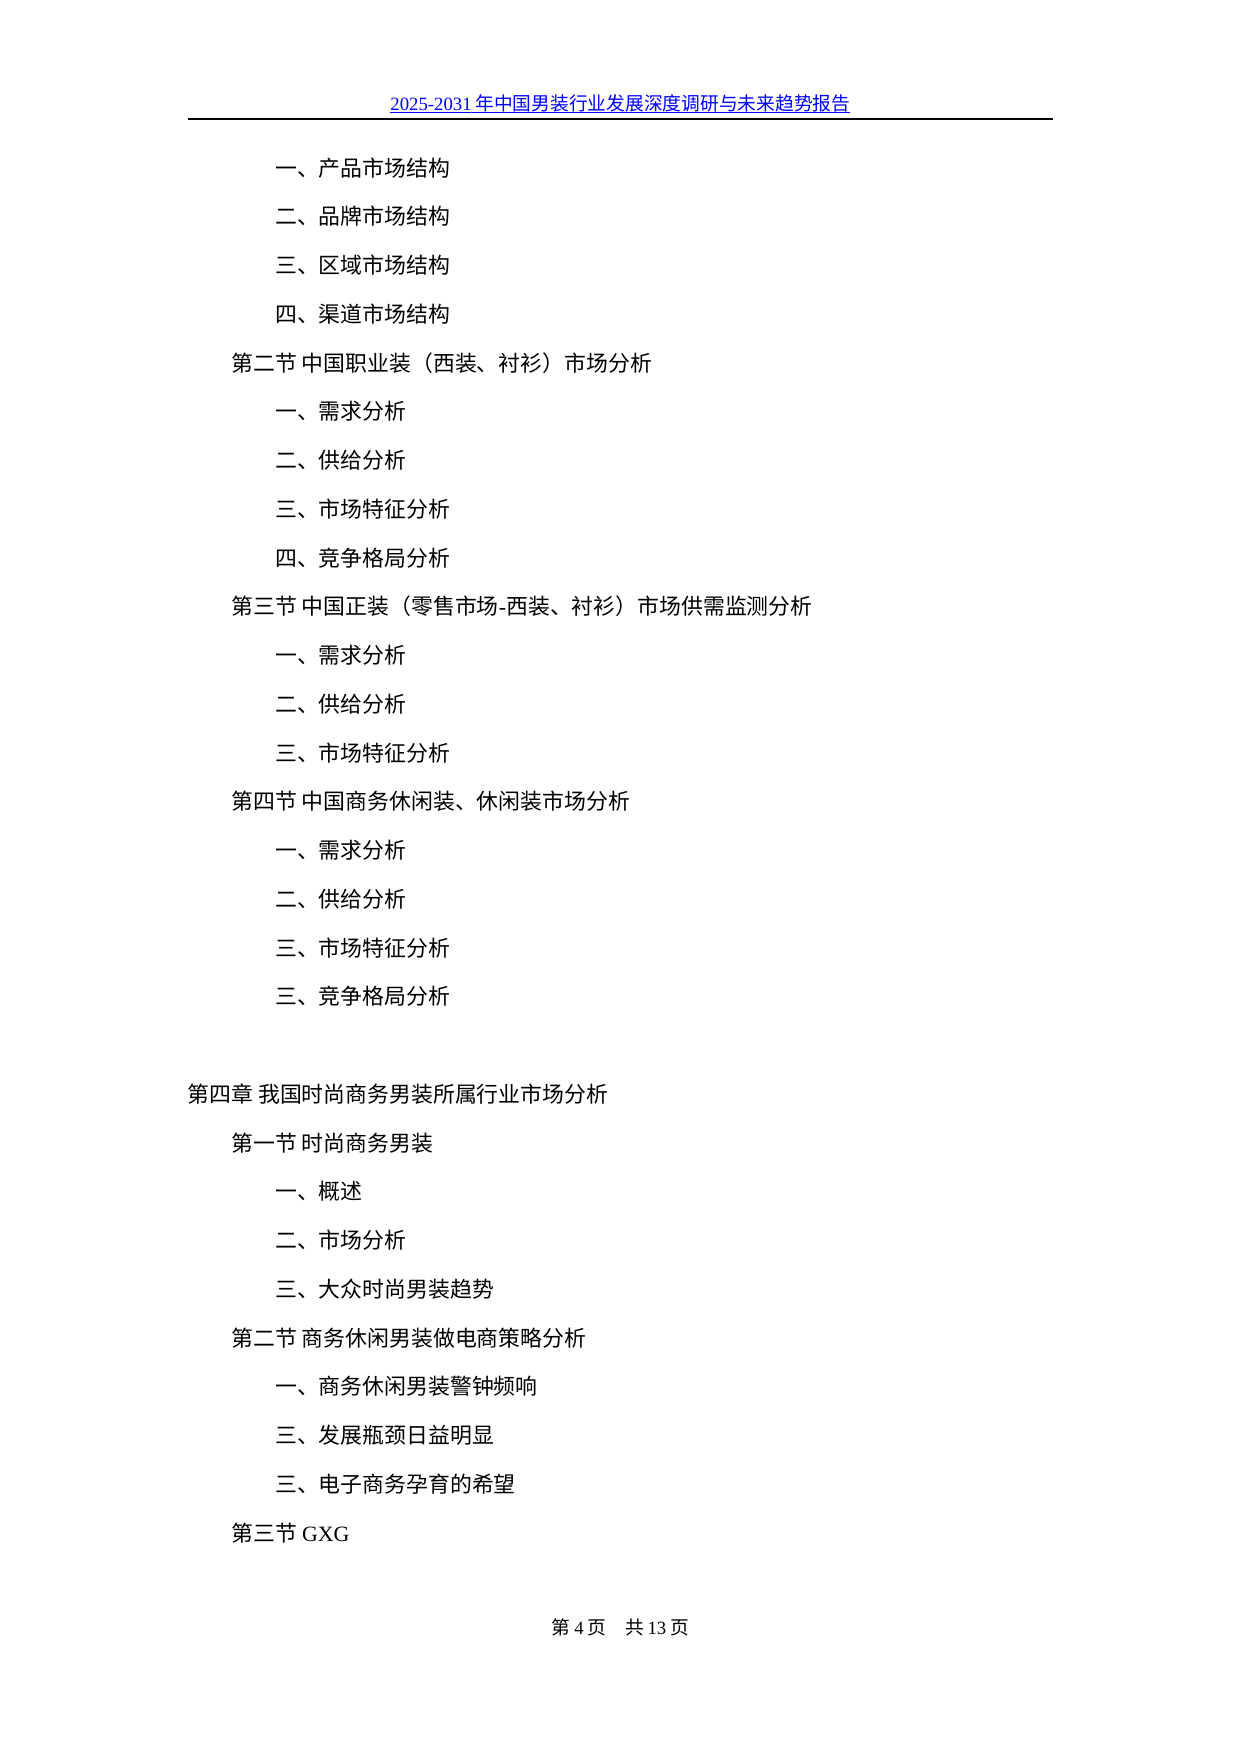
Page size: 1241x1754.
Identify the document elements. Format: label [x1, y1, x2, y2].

text [187, 150, 1053, 1548]
